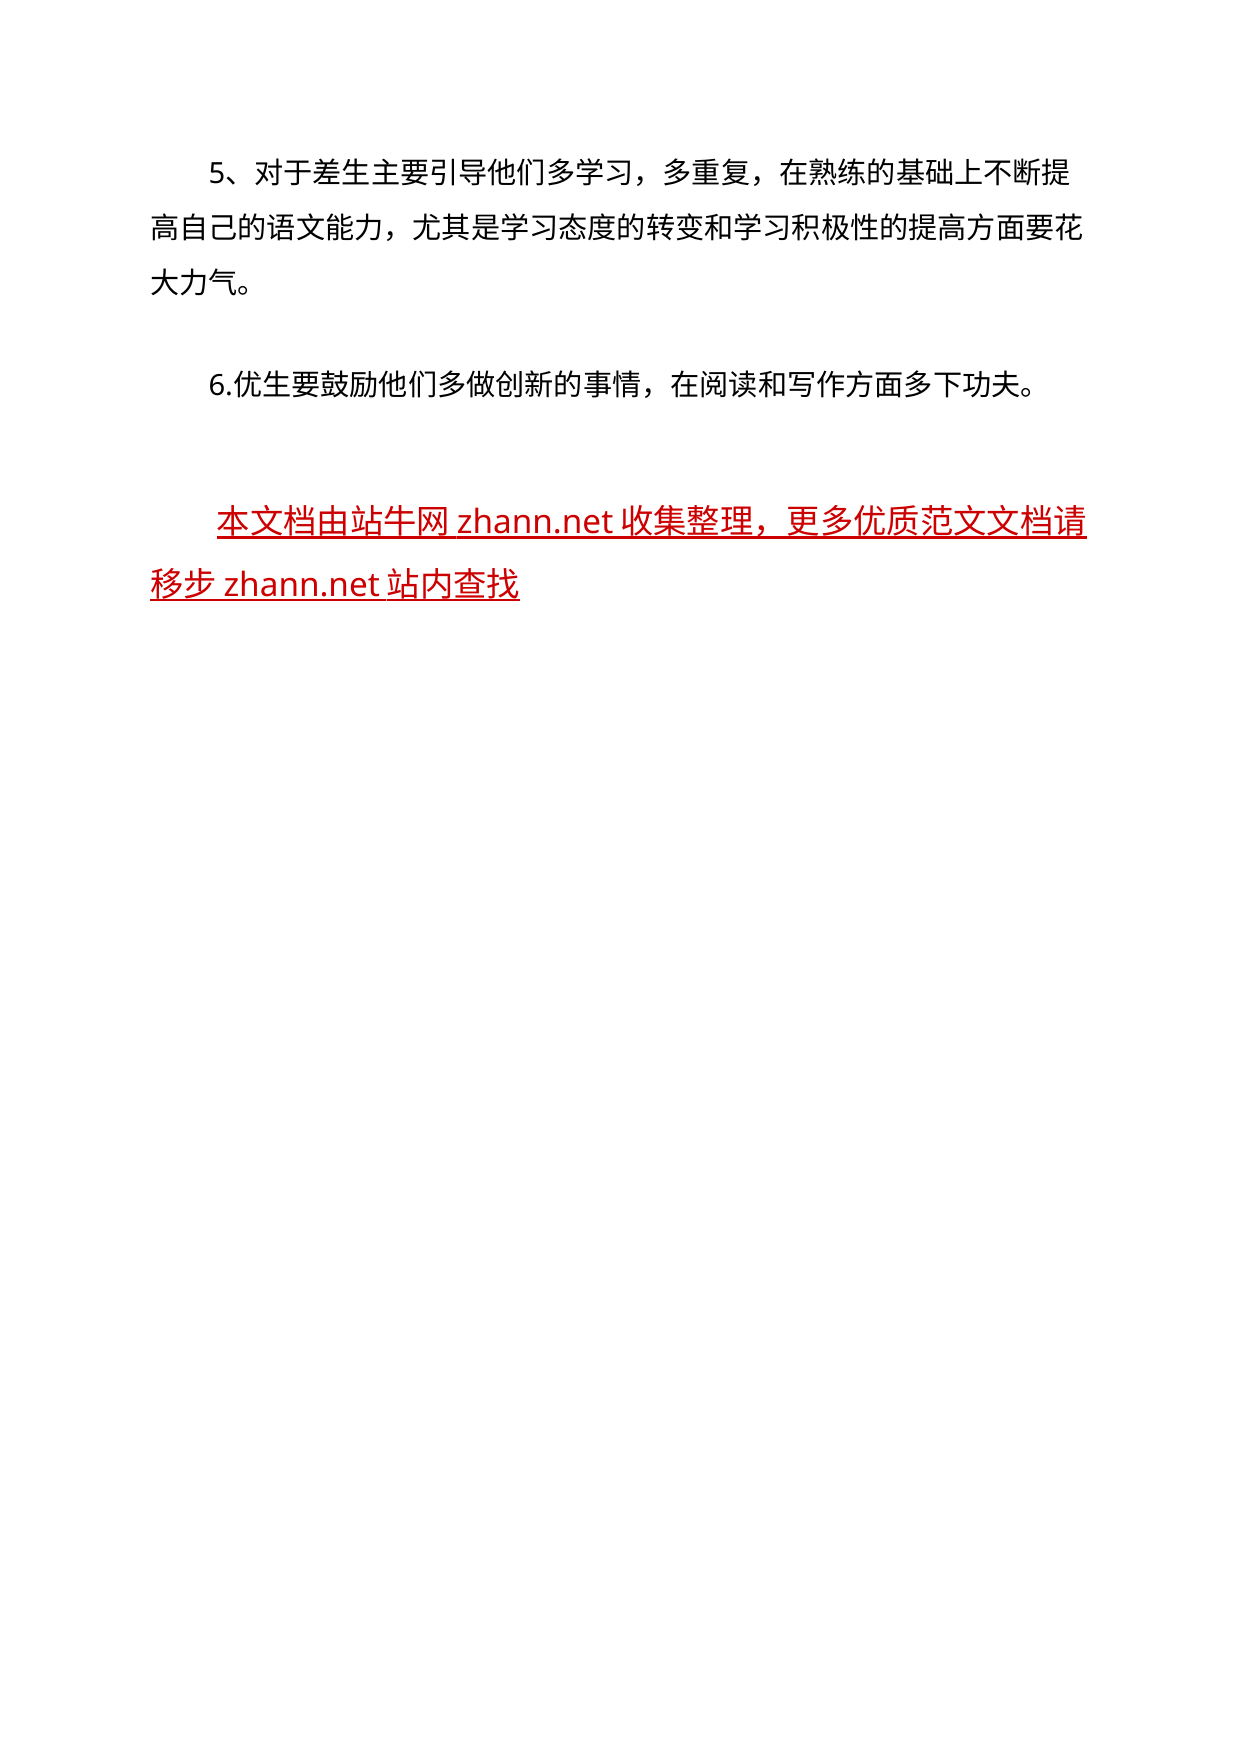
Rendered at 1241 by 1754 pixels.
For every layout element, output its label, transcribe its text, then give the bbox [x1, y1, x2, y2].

text 本文档由站牛网zhann.net收集整理，更多优质范文文档请移步zhann.net站内查找 [150, 495, 1090, 606]
text 5、对于差生主要引导他们多学习，多重复，在熟练的基础上不断提高自己的语文能力，尤其是学习态度的转变和学习积极性的提高方面要花大力气。 [150, 150, 1090, 302]
text 6.优生要鼓励他们多做创新的事情，在阅读和写作方面多下功夫。 [150, 362, 1090, 404]
